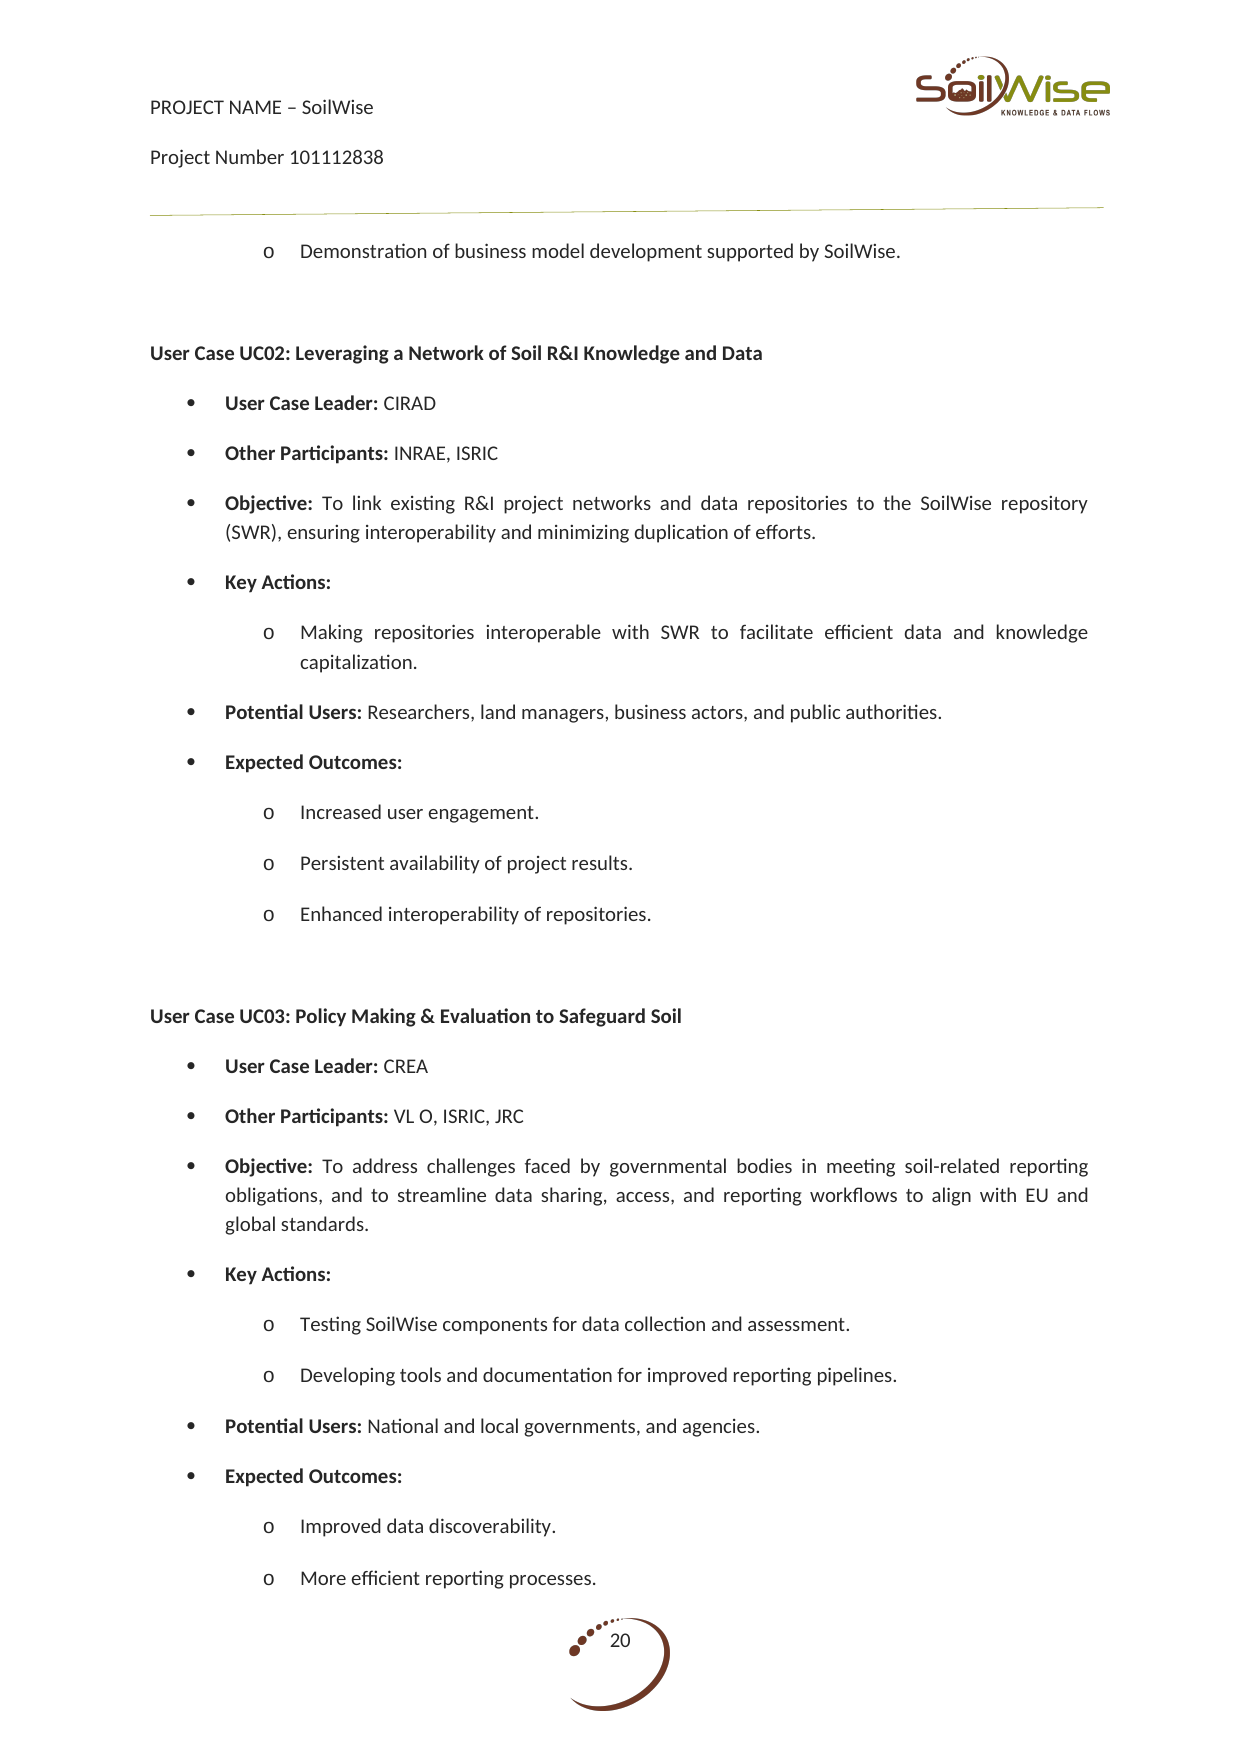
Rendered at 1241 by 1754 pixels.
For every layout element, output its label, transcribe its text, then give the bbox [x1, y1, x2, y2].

list Testing SoilWise components for data collection and assessment. [262, 1311, 1090, 1338]
list Key Actions: [187, 569, 1090, 594]
list Potential Users: Researchers, land managers, business actors, and public authorities. [187, 699, 1090, 724]
list Increased user engagement. [262, 799, 1090, 826]
picture [567, 1617, 672, 1713]
list Persistent availability of project results. [262, 850, 1090, 877]
list Potential Users: National and local governments, and agencies. [187, 1414, 1090, 1439]
text User Case UC03: Policy Making & Evaluation to Safeguard Soil [150, 1003, 1090, 1028]
list Objective: To link existing R&I project networks and data repositories to the SoilWise repository (SWR), ensuring interoperability and minimizing duplication of efforts. [187, 490, 1090, 544]
list Developing tools and documentation for improved reporting pipelines. [262, 1362, 1090, 1389]
list Enhanced interoperability of repositories. [262, 902, 1090, 928]
list Making repositories interoperable with SWR to facilitate efficient data and knowledge capitalization. [262, 619, 1090, 674]
list Objective: To address challenges faced by governmental bodies in meeting soil-related reporting obligations, and to streamline data sharing, access, and reporting workflows to align with EU and global standards. [187, 1153, 1090, 1237]
list User Case Leader: CIRAD [187, 390, 1090, 415]
list Expected Outcomes: [187, 1464, 1090, 1489]
list Demonstration of business model development supported by SoilWise. [262, 238, 1090, 265]
text User Case UC02: Leveraging a Network of Soil R&I Knowledge and Data [150, 340, 1090, 365]
list More efficient reporting processes. [262, 1565, 1090, 1591]
list Key Actions: [187, 1261, 1090, 1287]
list Improved data discoverability. [262, 1514, 1090, 1540]
list User Case Leader: CREA [187, 1053, 1090, 1078]
picture [915, 56, 1111, 116]
list Expected Outcomes: [187, 749, 1090, 774]
list Other Participants: VL O, ISRIC, JRC [187, 1103, 1090, 1128]
list Other Participants: INRAE, ISRIC [187, 440, 1090, 465]
